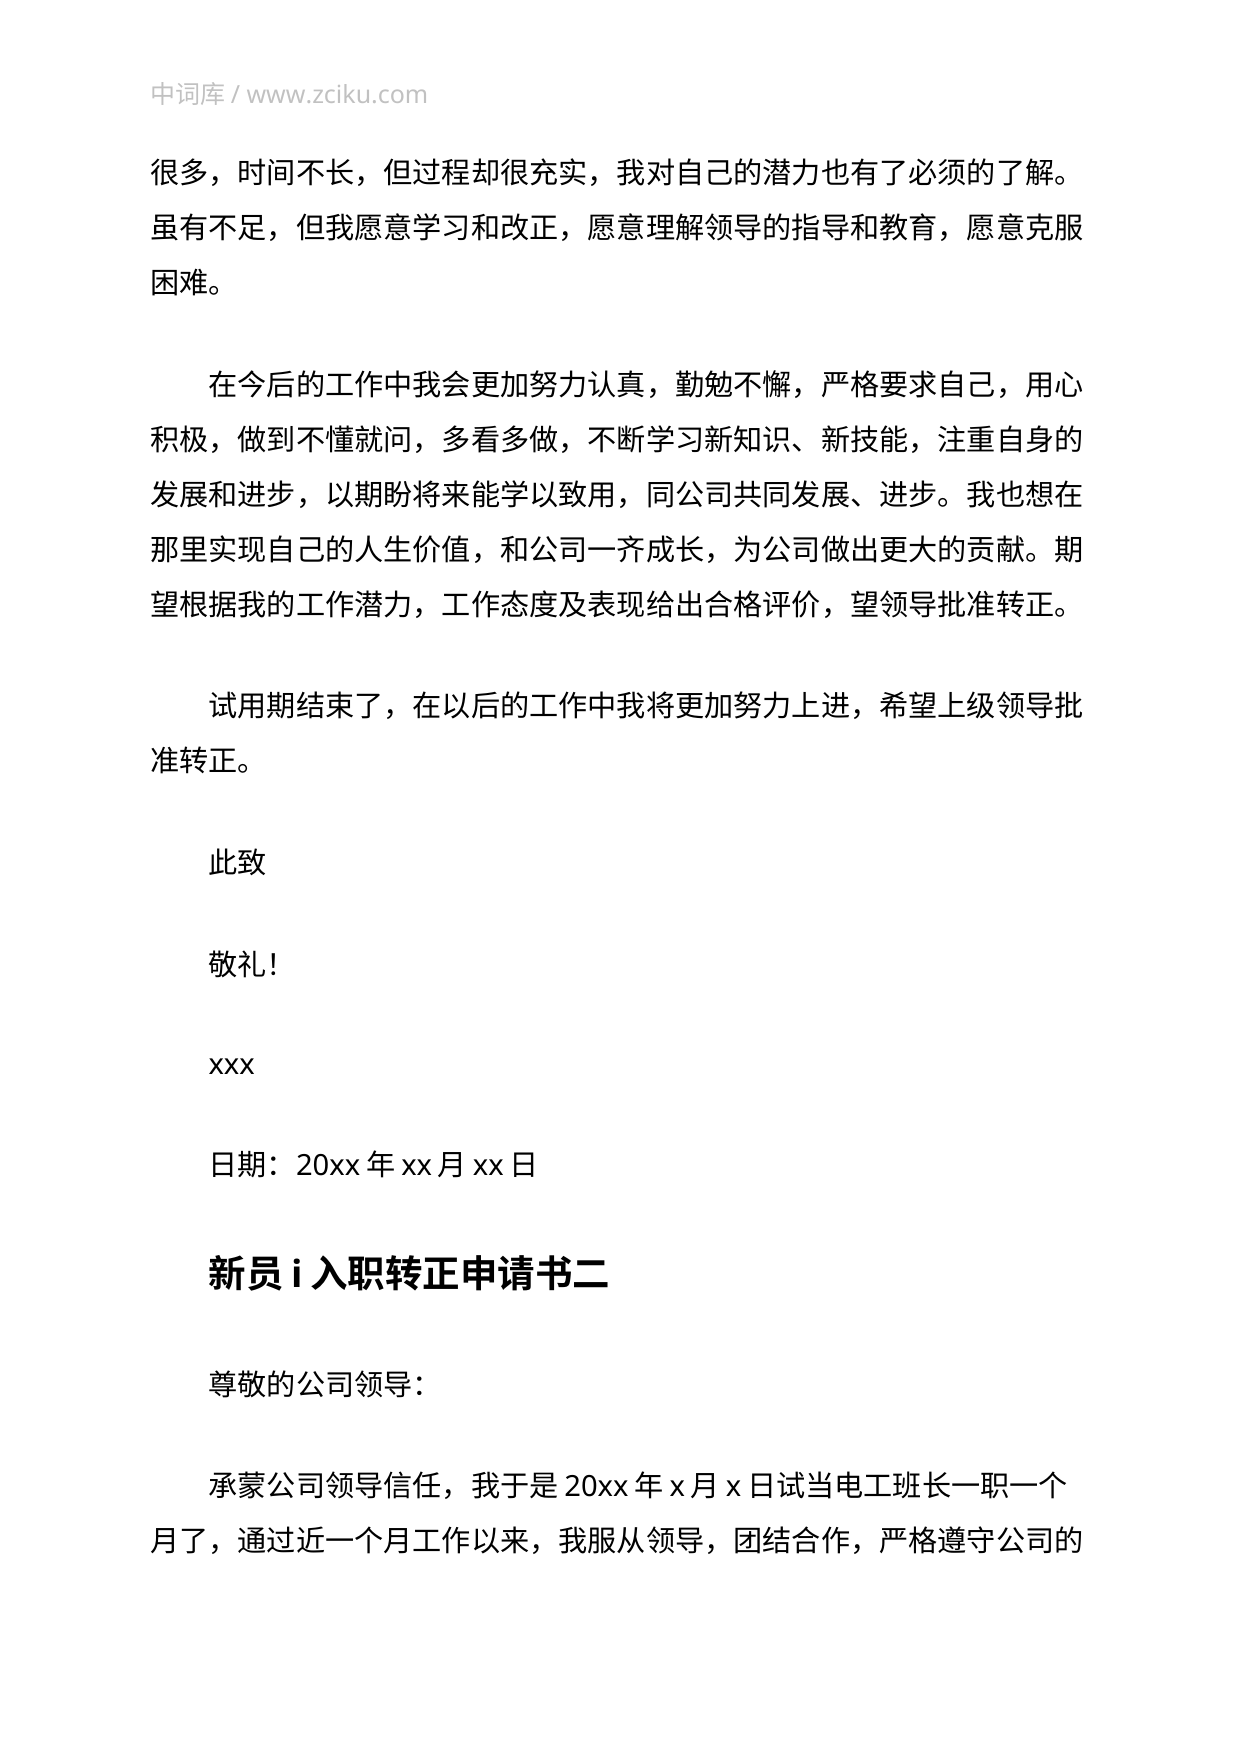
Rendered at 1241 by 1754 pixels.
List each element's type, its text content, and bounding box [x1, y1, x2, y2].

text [150, 150, 1090, 302]
text 在今后的工作中我会更加努力认真，勤勉不懈，严格要求自己，用心积极，做到不懂就问，多看多做，不断学习新知识、新技能，注重自身的发展和进步，以期盼将来能学以致用，同公司共同发展、进步。我也想在那里实现自己的人生价值，和公司一齐成长，为公司做出更大的贡献。期望根据我的工作潜力，工作态度及表现给出合格评价，望领导批准转正。 [150, 362, 1090, 623]
text xxx [150, 1043, 1090, 1083]
text 此致 [150, 839, 1090, 882]
text 新员i入职转正申请书二 [150, 1243, 1090, 1298]
text 试用期结束了，在以后的工作中我将更加努力上进，希望上级领导批准转正。 [150, 683, 1090, 780]
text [150, 1463, 1090, 1560]
text 日期：20xx年xx月xx日 [150, 1142, 1090, 1184]
text 尊敬的公司领导： [150, 1361, 1090, 1403]
text 敬礼！ [150, 941, 1090, 984]
